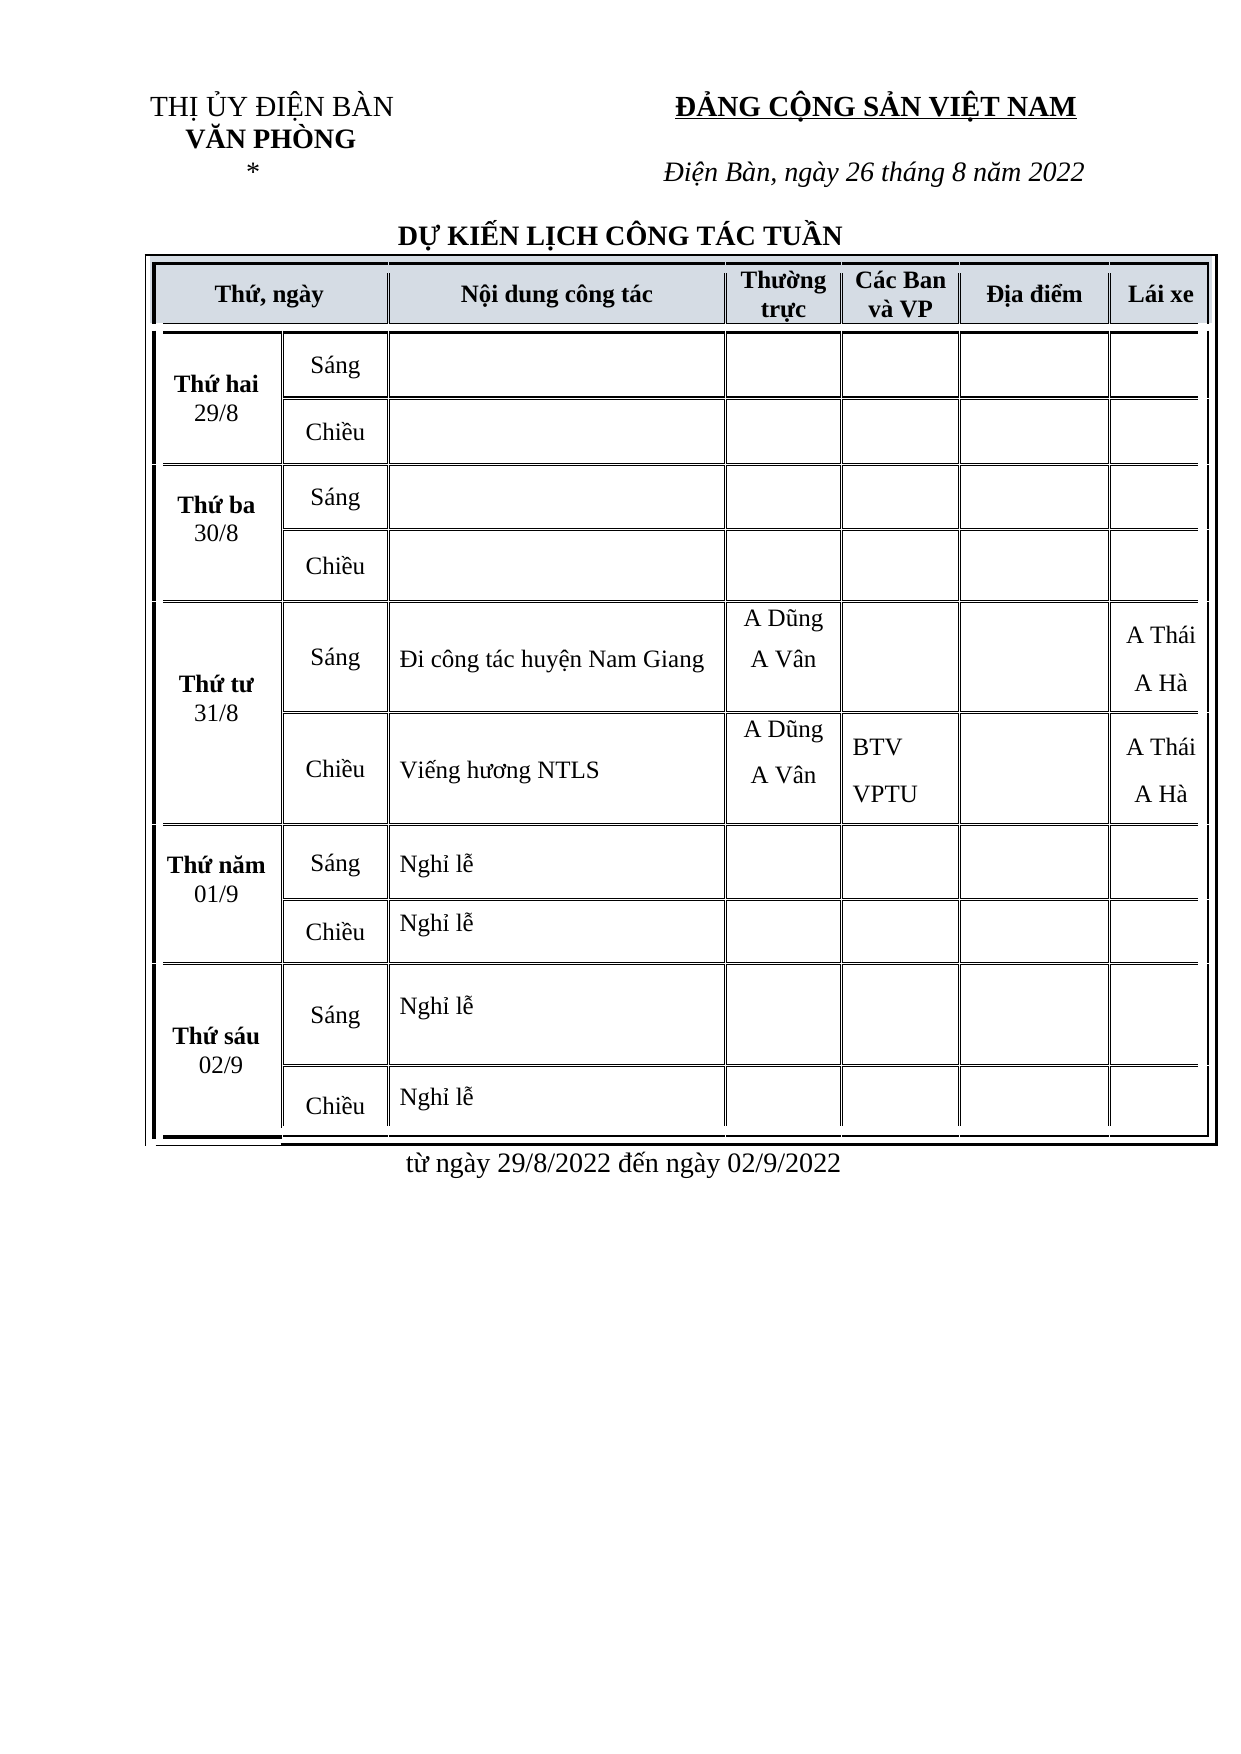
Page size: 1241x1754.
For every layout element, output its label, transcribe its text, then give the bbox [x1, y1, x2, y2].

table_cell [727, 965, 840, 1064]
table_cell [843, 531, 958, 599]
table_cell Thứ tư 31/8 [156, 600, 281, 822]
table_cell [727, 531, 840, 599]
table_cell [1109, 323, 1212, 396]
table_cell [841, 1067, 959, 1135]
table_cell [390, 334, 724, 396]
table_cell Nghỉ lễ [390, 826, 724, 898]
table_cell [1111, 823, 1208, 898]
table_header Lái xe [1109, 256, 1212, 323]
text DỰ KIẾN LỊCH CÔNG TÁC TUẦN [150, 219, 1090, 252]
table_cell A Dũng A Vân [727, 714, 840, 822]
table_cell A Thái A Hà [1111, 600, 1208, 711]
table_cell A Dũng A Vân [727, 603, 840, 711]
text THỊ ỦY ĐIỆN BÀN ĐẢNG CỘNG SẢN VIỆT NAM [150, 89, 1090, 122]
table_cell [725, 1067, 841, 1135]
table_header Địa điểm [959, 263, 1109, 323]
table_cell BTV VPTU [843, 714, 958, 822]
table_cell [961, 901, 1108, 962]
table_cell [843, 603, 958, 711]
table_cell [390, 400, 724, 463]
table_cell [841, 324, 959, 331]
table_cell Thứ ba 30/8 [150, 463, 282, 599]
table_cell [843, 826, 958, 898]
table_cell Sáng [284, 466, 387, 527]
table_cell Thứ sáu 02/9 [156, 962, 282, 1135]
table_cell [1109, 463, 1212, 527]
table_cell A Thái A Hà [1109, 711, 1212, 822]
table_cell Nghỉ lễ [388, 1067, 725, 1135]
table_cell [725, 324, 841, 331]
table_cell [843, 334, 958, 396]
text VĂN PHÒNG [150, 122, 1090, 154]
table_cell [843, 965, 958, 1064]
table_cell Sáng [284, 965, 387, 1064]
table_cell [961, 603, 1108, 711]
table_cell Sáng [284, 334, 387, 396]
table_cell Thứ hai 29/8 [150, 323, 282, 463]
table_cell Sáng [284, 603, 387, 711]
table_cell Chiều [284, 400, 387, 463]
table_cell [1111, 528, 1208, 599]
table_cell Sáng [284, 826, 387, 898]
table_header Nội dung công tác [388, 263, 725, 323]
table_cell [959, 1067, 1109, 1135]
table_cell [727, 334, 840, 396]
table_cell [1111, 396, 1208, 463]
table_cell Chiều [284, 531, 387, 599]
table_cell [390, 531, 724, 599]
table_cell [1111, 962, 1208, 1064]
table_cell [727, 901, 840, 962]
table_cell [390, 466, 724, 527]
text từ ngày 29/8/2022 đến ngày 02/9/2022 [150, 1146, 1090, 1179]
table_cell [961, 714, 1108, 822]
table_cell Đi công tác huyện Nam Giang [390, 603, 724, 711]
table_cell [961, 826, 1108, 898]
table_cell [961, 334, 1108, 396]
table_header Thứ, ngày [150, 256, 388, 323]
table_cell Thứ năm 01/9 [156, 823, 281, 962]
table_cell [727, 466, 840, 527]
table_cell [1109, 898, 1212, 962]
table_cell Chiều [284, 901, 387, 962]
table_cell Viếng hương NTLS [390, 714, 724, 822]
table_cell [961, 531, 1108, 599]
table_cell [727, 826, 840, 898]
table_cell [1109, 1064, 1212, 1135]
table_cell [961, 965, 1108, 1064]
table_cell Chiều [284, 714, 387, 822]
table_cell [727, 400, 840, 463]
table_cell [388, 324, 725, 331]
table_cell [843, 466, 958, 527]
text * Điện Bàn, ngày 26 tháng 8 năm 2022 [150, 154, 1090, 187]
table_cell [961, 400, 1108, 463]
table_cell [961, 466, 1108, 527]
table_cell Nghỉ lễ [390, 965, 724, 1064]
table_header Các Ban và VP [841, 263, 959, 323]
table_cell Chiều [282, 1067, 388, 1135]
table_header Thường trực [725, 263, 841, 323]
table_cell [959, 324, 1109, 331]
table_cell Nghỉ lễ [390, 901, 724, 962]
table_cell [843, 400, 958, 463]
table_cell [843, 901, 958, 962]
